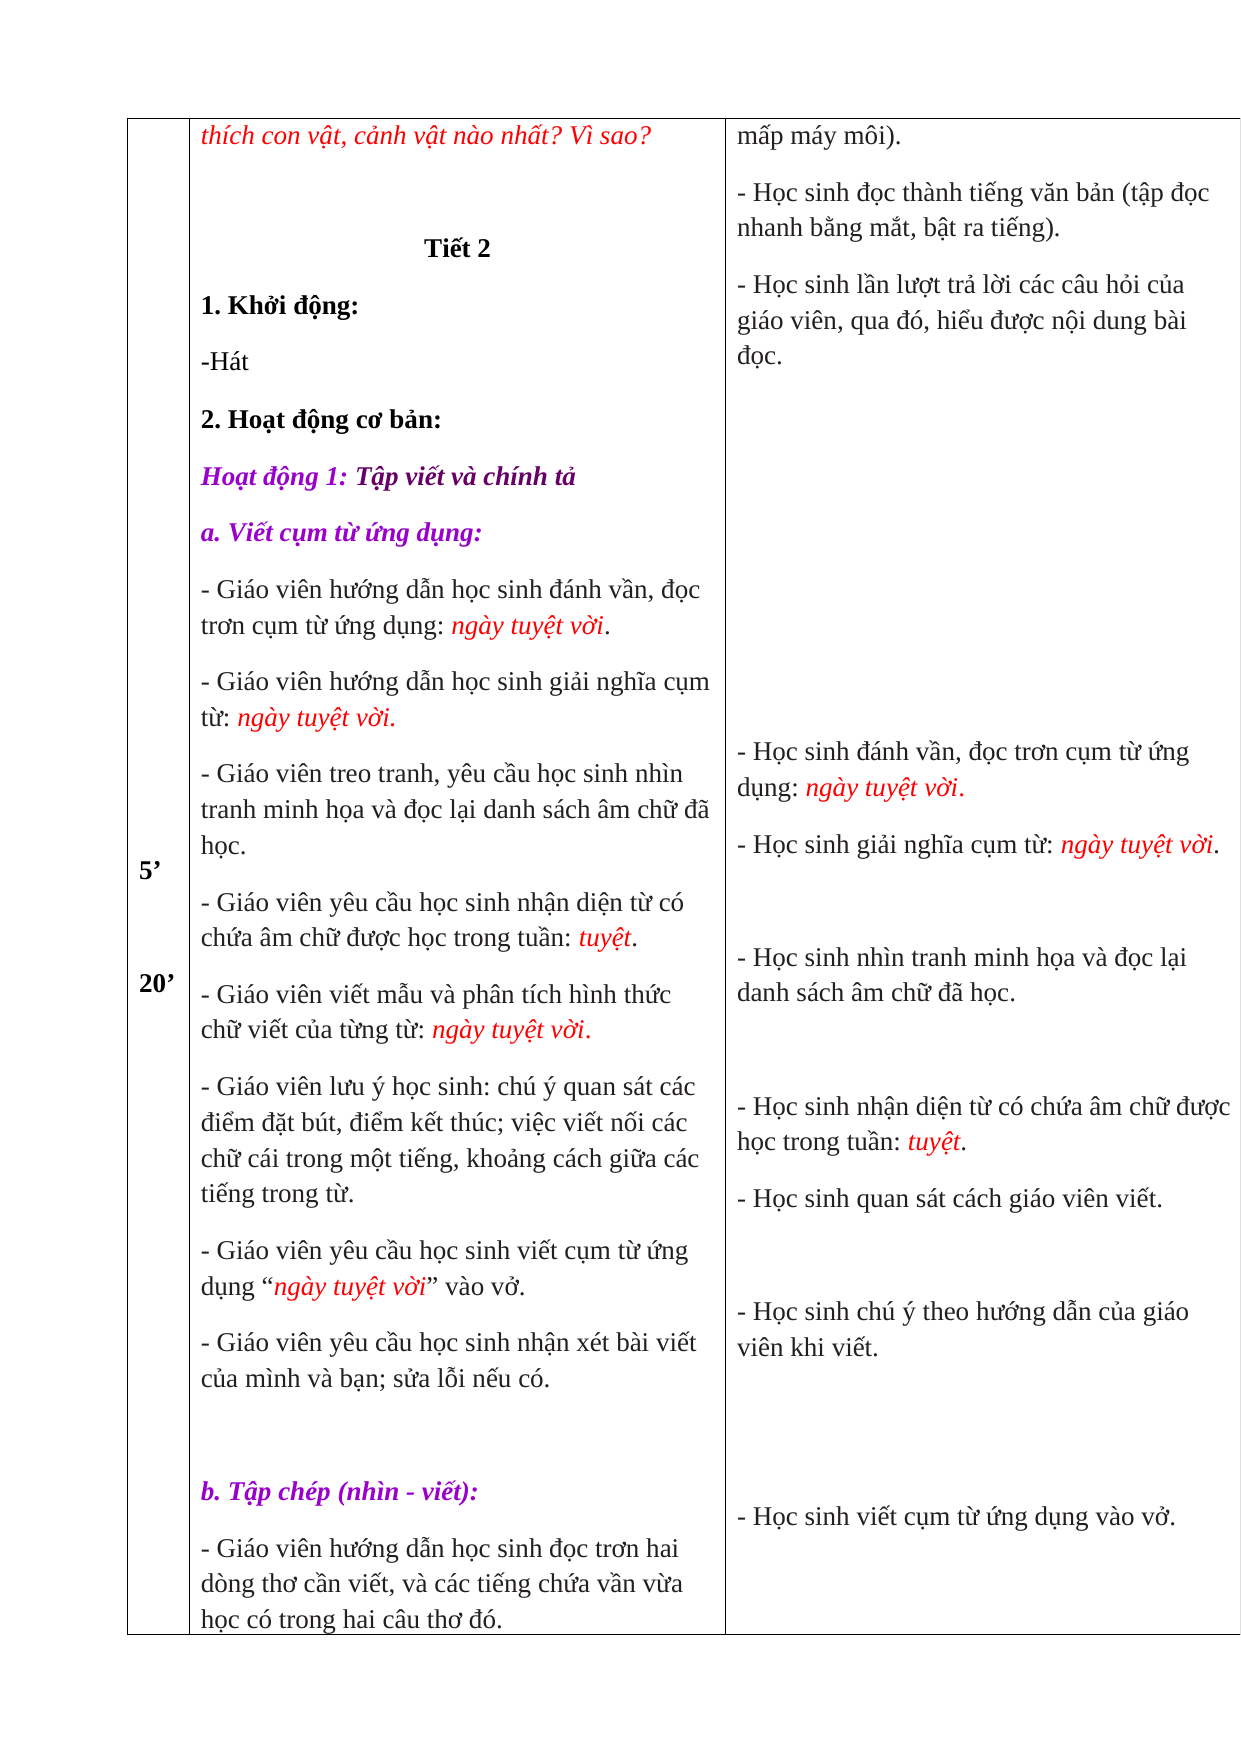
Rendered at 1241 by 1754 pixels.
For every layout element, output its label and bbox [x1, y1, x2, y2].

table_cell [726, 119, 1240, 1634]
table_cell [128, 119, 189, 1634]
table_cell [190, 119, 725, 1634]
